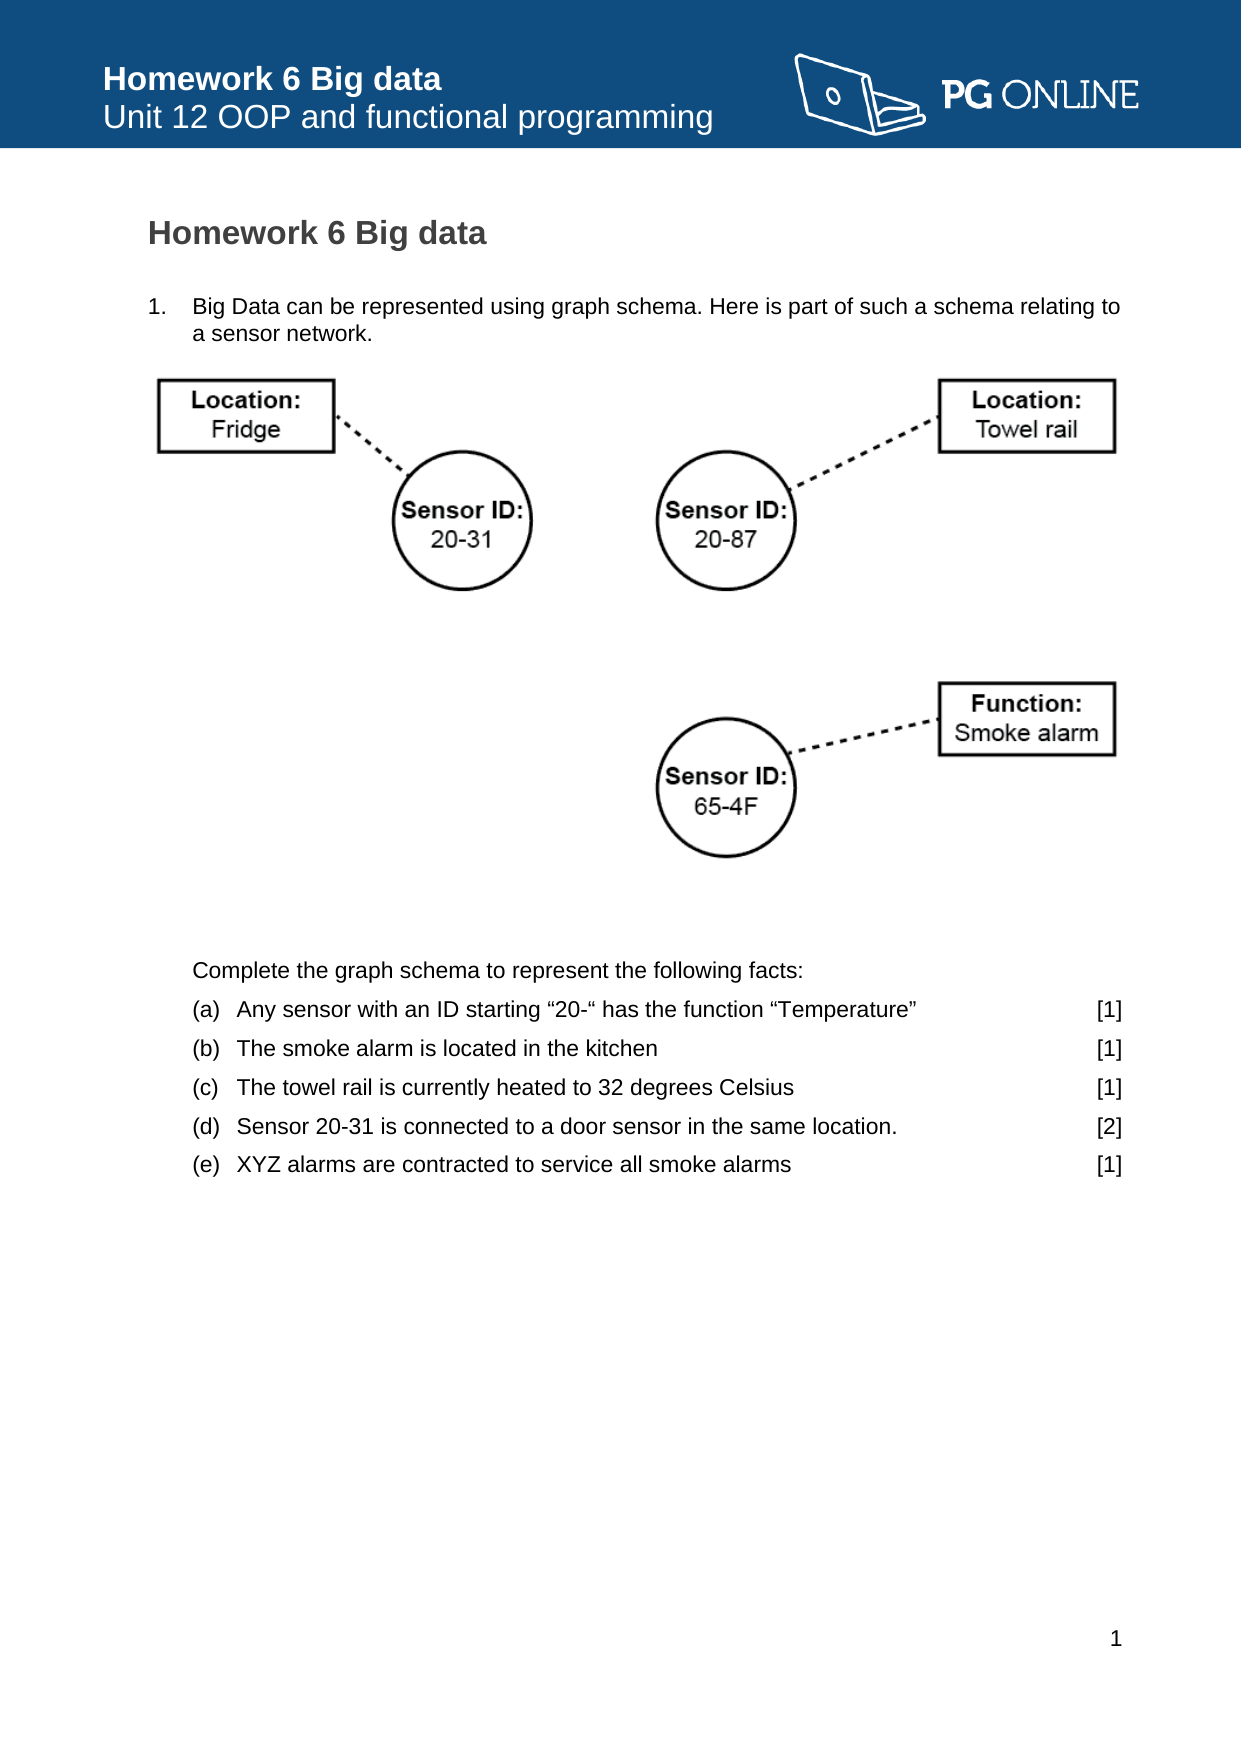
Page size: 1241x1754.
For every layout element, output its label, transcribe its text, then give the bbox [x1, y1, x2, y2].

text (e) XYZ alarms are contracted to service all smoke alarms [1] [148, 1151, 1122, 1178]
picture [794, 53, 1139, 136]
picture [147, 372, 1123, 931]
text (d) Sensor 20-31 is connected to a door sensor in the same location. [2] [148, 1113, 1122, 1139]
text Complete the graph schema to represent the following facts: [148, 957, 1122, 983]
text 1. Big Data can be represented using graph schema. Here is part of such a schema relating to a sensor network. [148, 293, 1122, 346]
text (c) The towel rail is currently heated to 32 degrees Celsius [1] [148, 1074, 1122, 1100]
text (a) Any sensor with an ID starting “20-“ has the function “Temperature” [1] [148, 996, 1122, 1022]
subtitle Homework 6 Big data [148, 175, 1122, 252]
text (b) The smoke alarm is located in the kitchen [1] [148, 1035, 1122, 1061]
